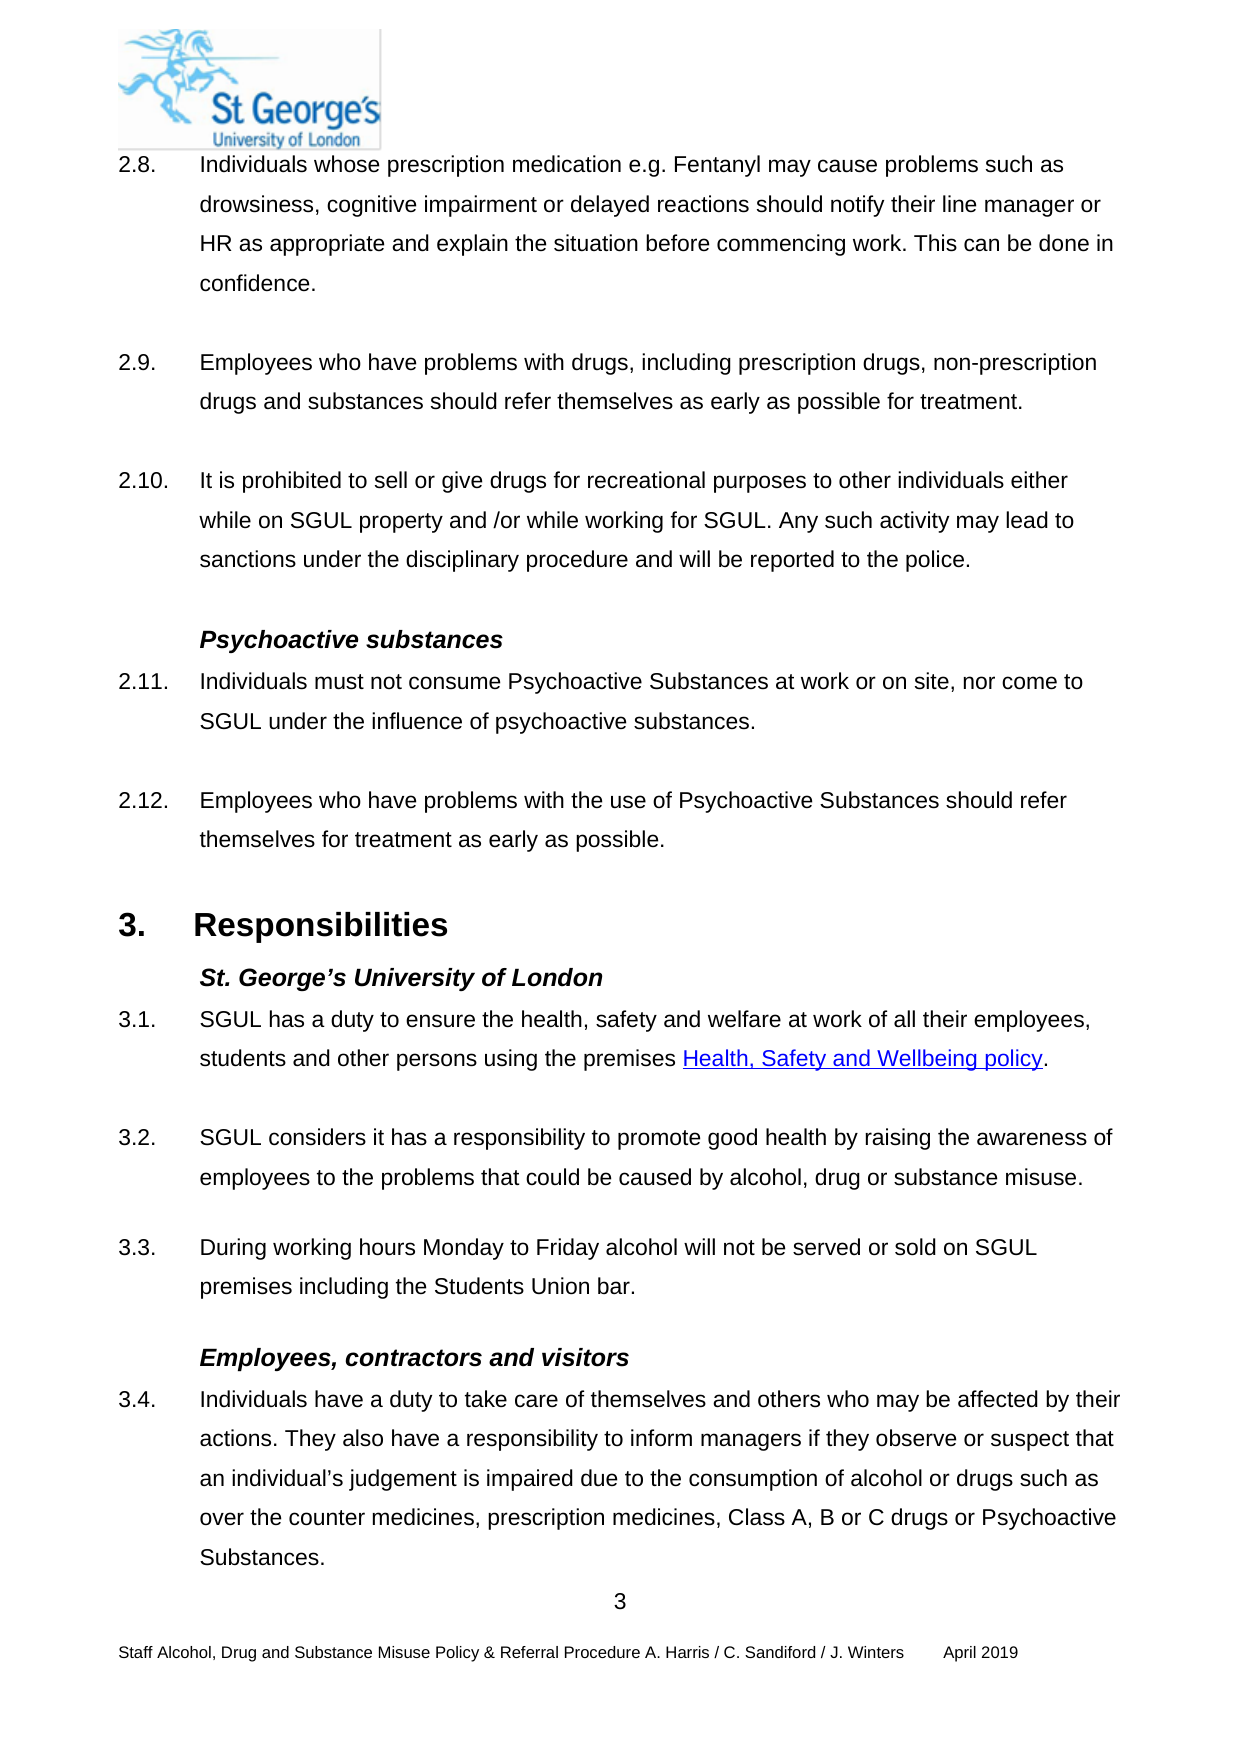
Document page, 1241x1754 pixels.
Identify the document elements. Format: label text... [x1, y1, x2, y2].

list SGUL considers it has a responsibility to promote good health by raising the awareness of employees to the problems that could be caused by alcohol, drug or substance misuse. [118, 1124, 1122, 1190]
picture [118, 29, 383, 152]
list Individuals whose prescription medication e.g. Fentanyl may cause problems such as drowsiness, cognitive impairment or delayed reactions should notify their line manager or HR as appropriate and explain the situation before commencing work. This can be done in confidence. [118, 151, 1122, 296]
list Employees who have problems with drugs, including prescription drugs, non-prescription drugs and substances should refer themselves as early as possible for treatment. [118, 349, 1122, 414]
list SGUL has a duty to ensure the health, safety and welfare at work of all their employees, students and other persons using the premises Health, Safety and Wellbeing policy. [118, 1006, 1122, 1072]
list Psychoactive substances [199, 625, 1122, 654]
list Individuals must not consume Psychoactive Substances at work or on site, nor come to SGUL under the influence of psychoactive substances. [118, 668, 1122, 734]
list During working hours Monday to Friday alcohol will not be served or sold on SGUL premises including the Students Union bar. [118, 1233, 1122, 1299]
list It is prohibited to sell or give drugs for recreational purposes to other individuals either while on SGUL property and /or while working for SGUL. Any such activity may lead to sanctions under the disciplinary procedure and will be reported to the police. [118, 467, 1122, 572]
list Employees who have problems with the use of Psychoactive Substances should refer themselves for treatment as early as possible. [118, 787, 1122, 852]
list St. George’s University of London [199, 963, 1122, 991]
list Individuals have a duty to take care of themselves and others who may be affected by their actions. They also have a responsibility to inform managers if they observe or suspect that an individual’s judgement is impaired due to the consumption of alcohol or drugs such as over the counter medicines, prescription medicines, Class A, B or C drugs or Psychoactive Substances. [118, 1386, 1122, 1570]
list Responsibilities [118, 905, 1122, 943]
list Employees, contractors and visitors [199, 1343, 1122, 1371]
